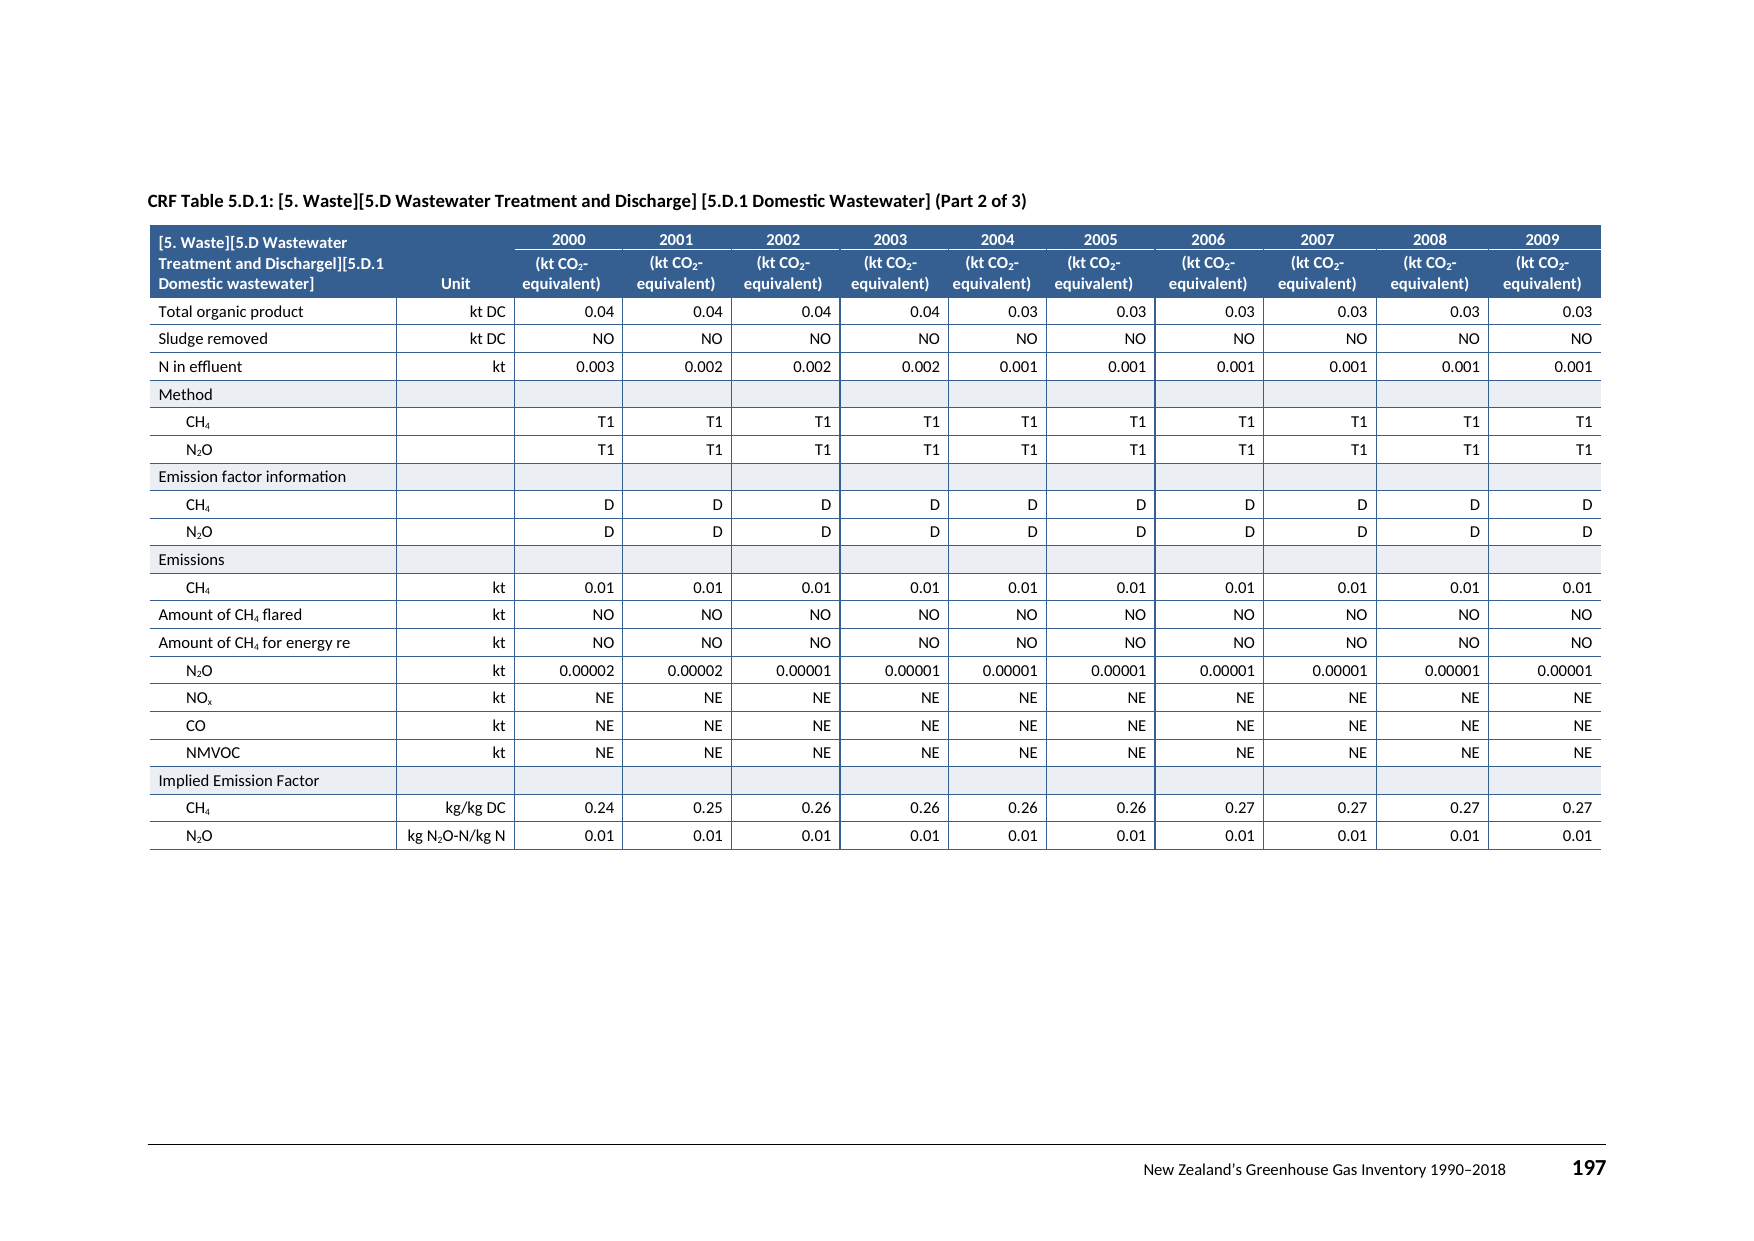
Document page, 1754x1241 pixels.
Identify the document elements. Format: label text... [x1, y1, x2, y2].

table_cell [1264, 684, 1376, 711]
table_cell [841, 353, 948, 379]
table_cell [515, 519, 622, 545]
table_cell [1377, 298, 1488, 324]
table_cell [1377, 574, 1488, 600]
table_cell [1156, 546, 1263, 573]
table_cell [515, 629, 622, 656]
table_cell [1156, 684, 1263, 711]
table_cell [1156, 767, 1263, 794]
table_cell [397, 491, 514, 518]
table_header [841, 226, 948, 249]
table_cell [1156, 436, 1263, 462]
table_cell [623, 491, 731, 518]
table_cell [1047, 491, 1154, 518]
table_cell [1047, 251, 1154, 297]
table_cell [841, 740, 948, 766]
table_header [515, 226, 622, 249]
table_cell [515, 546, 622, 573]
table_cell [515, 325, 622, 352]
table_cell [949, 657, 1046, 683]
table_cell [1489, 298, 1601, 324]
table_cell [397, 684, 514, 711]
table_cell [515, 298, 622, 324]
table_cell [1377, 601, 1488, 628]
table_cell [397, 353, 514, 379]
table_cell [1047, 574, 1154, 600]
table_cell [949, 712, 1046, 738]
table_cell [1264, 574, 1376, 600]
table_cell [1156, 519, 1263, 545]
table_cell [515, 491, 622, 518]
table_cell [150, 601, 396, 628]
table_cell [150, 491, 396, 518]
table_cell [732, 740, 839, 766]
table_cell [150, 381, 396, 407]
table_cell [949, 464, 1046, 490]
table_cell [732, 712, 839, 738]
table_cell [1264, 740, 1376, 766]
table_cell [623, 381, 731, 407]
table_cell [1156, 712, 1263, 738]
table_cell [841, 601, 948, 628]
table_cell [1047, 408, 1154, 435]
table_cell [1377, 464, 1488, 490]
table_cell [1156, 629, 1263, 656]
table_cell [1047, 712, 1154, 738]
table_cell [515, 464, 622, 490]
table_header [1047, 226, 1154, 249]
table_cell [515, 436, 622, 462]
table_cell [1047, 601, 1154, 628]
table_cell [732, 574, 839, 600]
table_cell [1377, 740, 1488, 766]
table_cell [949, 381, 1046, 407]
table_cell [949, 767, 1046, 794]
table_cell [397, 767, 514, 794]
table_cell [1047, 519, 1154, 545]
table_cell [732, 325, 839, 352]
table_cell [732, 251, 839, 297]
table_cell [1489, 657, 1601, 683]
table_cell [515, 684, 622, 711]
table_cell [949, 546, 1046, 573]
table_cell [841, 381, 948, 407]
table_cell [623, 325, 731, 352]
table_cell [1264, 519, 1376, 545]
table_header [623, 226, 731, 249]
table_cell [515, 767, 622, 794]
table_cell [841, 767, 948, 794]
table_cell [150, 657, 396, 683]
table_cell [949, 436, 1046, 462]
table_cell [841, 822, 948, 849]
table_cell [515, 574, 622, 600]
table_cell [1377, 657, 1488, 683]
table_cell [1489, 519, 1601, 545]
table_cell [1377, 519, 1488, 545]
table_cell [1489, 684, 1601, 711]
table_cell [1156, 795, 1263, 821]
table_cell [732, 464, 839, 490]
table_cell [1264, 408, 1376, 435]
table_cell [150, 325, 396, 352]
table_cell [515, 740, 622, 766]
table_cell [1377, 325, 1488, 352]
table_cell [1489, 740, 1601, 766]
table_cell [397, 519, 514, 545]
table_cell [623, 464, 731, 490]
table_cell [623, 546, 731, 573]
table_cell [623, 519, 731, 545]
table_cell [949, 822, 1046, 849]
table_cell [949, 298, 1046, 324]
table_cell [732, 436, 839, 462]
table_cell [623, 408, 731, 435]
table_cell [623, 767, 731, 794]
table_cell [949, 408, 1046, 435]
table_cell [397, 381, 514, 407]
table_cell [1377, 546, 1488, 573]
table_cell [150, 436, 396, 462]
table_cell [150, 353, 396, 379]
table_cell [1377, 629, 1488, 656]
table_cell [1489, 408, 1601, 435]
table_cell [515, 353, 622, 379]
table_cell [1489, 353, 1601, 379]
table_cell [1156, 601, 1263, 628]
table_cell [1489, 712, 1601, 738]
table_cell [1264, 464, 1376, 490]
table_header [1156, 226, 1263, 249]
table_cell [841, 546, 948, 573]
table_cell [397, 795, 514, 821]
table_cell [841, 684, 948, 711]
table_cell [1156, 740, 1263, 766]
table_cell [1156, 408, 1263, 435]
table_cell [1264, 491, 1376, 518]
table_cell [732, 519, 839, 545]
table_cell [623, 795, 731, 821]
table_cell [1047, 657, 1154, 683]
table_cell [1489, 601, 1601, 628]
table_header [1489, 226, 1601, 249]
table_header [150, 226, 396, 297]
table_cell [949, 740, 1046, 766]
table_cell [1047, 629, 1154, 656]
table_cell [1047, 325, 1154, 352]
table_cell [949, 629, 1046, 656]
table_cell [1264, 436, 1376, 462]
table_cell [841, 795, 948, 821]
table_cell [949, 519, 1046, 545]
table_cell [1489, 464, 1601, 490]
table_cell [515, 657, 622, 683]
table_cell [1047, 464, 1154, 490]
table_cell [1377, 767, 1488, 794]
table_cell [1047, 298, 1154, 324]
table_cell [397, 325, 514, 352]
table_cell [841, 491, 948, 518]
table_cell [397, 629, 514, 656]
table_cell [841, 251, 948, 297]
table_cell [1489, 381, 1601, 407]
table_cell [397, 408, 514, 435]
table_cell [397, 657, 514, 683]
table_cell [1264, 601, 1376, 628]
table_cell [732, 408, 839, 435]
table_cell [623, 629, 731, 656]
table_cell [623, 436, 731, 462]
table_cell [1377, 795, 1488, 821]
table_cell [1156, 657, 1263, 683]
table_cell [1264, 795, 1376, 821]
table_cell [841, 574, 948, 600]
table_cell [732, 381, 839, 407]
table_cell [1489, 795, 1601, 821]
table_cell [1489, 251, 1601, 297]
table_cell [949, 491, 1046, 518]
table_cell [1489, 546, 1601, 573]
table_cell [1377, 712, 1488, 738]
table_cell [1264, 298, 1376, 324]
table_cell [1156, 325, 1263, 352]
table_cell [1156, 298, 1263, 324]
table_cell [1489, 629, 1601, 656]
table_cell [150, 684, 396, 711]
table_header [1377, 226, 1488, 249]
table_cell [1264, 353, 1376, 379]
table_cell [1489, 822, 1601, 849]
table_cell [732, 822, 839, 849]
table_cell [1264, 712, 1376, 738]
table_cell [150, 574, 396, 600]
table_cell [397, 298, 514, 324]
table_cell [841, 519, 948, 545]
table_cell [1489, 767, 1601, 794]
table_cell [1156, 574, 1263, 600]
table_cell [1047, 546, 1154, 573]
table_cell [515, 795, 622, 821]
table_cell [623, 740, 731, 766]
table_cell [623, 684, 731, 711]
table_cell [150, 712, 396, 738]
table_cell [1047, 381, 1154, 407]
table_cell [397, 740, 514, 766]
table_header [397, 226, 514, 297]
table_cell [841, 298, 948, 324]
text CRF Table 5.D.1: [5. Waste][5.D Wastewater Treatment and Discharge] [5.D.1 Domestic Wastewater] (Part 2 of 3) [148, 190, 1606, 213]
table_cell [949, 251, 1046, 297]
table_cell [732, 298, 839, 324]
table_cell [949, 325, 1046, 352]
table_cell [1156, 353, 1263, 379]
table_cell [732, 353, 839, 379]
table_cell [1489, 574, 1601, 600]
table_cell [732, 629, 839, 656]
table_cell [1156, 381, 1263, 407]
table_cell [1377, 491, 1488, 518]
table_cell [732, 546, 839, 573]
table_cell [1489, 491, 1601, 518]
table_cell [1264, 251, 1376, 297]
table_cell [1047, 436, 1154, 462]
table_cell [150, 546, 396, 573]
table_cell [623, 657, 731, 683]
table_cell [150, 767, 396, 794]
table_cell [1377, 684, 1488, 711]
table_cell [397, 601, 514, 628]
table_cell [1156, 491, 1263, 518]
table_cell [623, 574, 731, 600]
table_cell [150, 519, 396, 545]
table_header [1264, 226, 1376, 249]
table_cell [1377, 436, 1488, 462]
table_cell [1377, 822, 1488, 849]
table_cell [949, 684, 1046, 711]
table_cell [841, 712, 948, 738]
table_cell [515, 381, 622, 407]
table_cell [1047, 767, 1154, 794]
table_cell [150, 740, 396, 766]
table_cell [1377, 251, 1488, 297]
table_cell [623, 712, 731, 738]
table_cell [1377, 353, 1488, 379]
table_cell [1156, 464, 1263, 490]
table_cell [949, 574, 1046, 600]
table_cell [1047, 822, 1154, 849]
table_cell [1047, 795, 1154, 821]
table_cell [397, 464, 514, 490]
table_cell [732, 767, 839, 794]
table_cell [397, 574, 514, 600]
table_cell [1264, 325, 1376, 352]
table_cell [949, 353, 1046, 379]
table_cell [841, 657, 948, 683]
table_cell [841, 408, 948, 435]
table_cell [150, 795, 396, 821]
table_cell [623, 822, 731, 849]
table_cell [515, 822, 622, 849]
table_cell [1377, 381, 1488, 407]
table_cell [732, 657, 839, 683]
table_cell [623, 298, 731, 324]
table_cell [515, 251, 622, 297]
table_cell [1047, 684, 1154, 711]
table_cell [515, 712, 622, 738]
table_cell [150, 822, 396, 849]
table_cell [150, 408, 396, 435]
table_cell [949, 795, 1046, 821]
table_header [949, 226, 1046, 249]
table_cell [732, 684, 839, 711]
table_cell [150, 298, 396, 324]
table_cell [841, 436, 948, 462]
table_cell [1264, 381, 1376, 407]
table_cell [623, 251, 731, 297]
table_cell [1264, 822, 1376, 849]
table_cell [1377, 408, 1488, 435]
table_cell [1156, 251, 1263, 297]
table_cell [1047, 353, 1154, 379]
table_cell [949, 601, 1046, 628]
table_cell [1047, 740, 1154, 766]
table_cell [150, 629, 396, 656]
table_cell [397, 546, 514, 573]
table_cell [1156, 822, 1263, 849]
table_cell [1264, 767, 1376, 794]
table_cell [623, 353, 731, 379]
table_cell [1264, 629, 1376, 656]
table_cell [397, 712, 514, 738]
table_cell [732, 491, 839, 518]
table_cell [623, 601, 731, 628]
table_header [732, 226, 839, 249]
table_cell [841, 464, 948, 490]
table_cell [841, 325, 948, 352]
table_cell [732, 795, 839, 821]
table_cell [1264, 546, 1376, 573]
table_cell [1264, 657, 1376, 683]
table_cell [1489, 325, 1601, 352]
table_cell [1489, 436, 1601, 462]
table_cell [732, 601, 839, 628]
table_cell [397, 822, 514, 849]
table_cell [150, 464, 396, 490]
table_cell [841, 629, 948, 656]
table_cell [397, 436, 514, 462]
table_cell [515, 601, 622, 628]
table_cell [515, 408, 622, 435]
